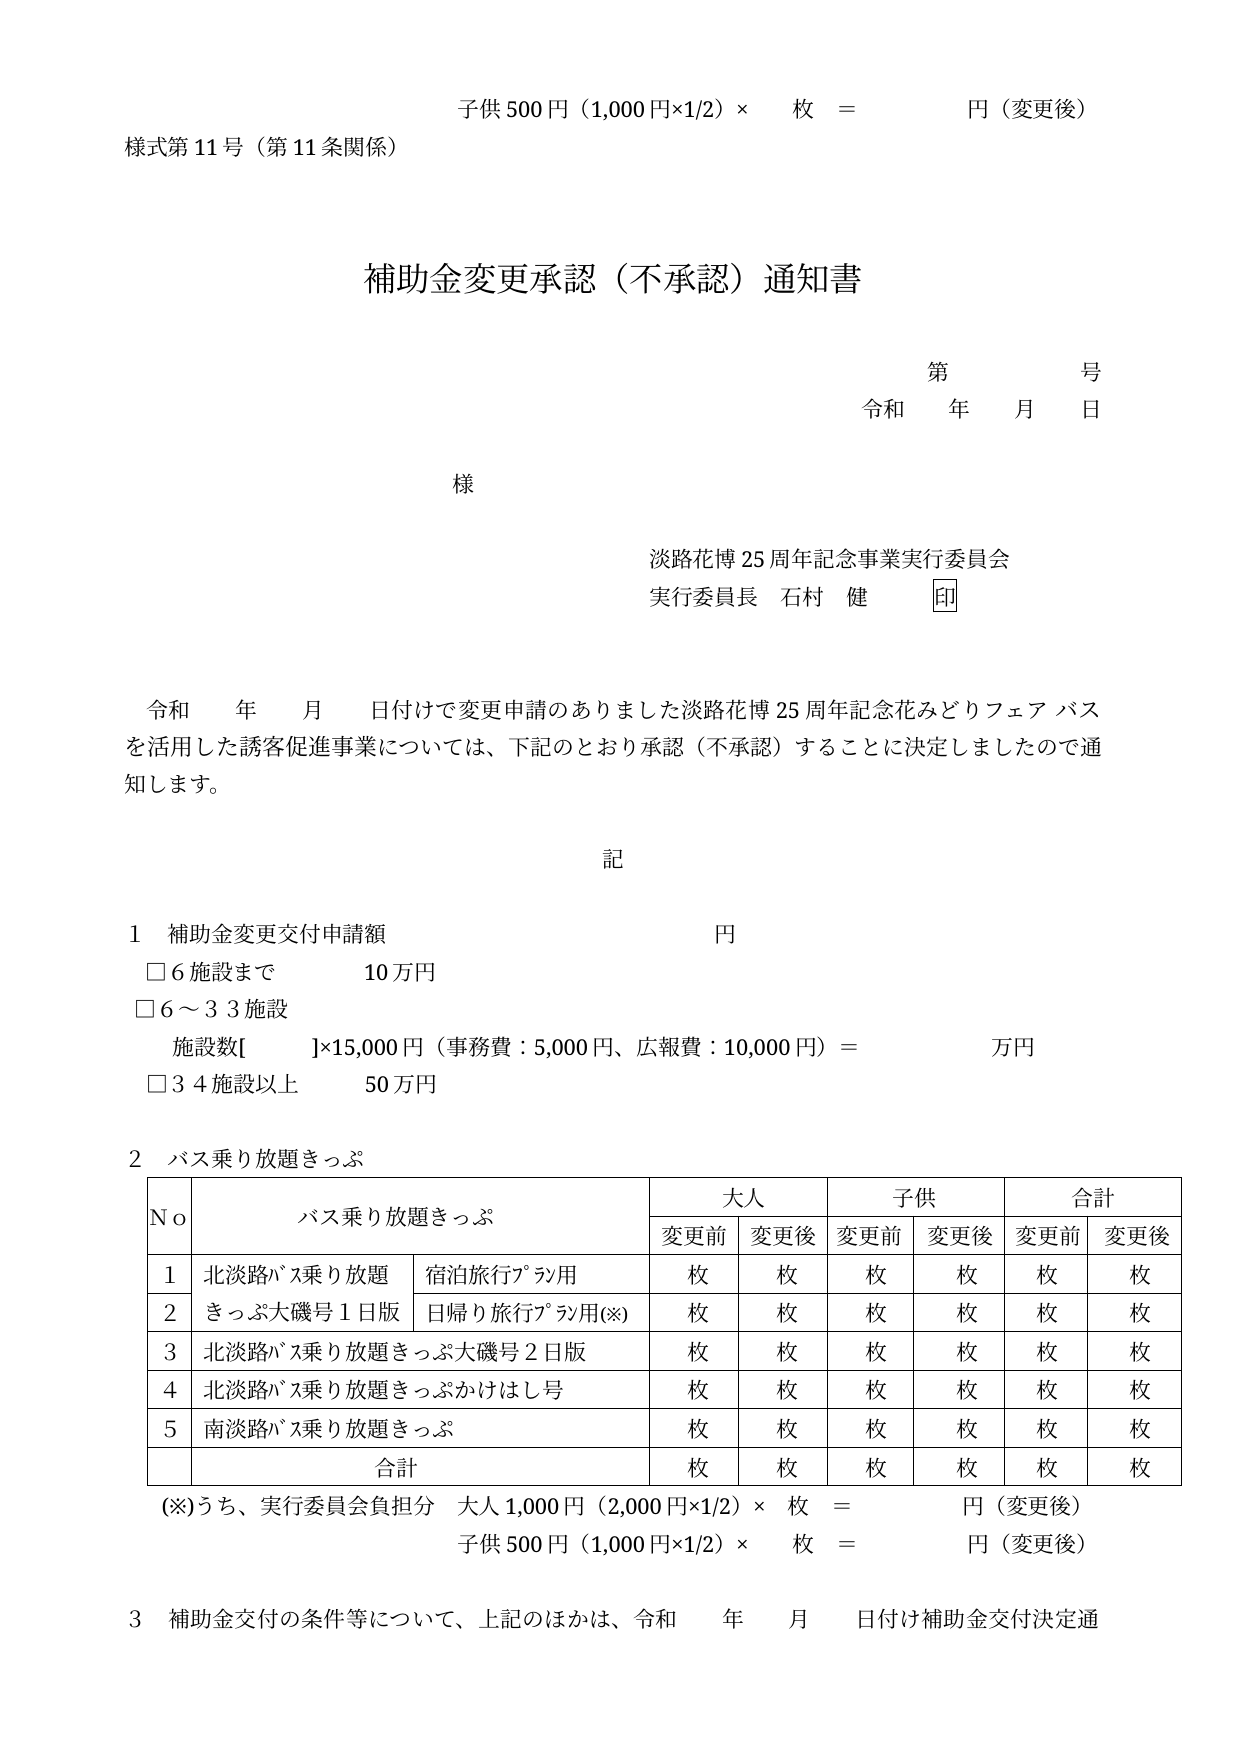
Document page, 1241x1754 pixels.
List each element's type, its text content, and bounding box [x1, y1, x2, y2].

text □３４施設以上 50万円 [124, 1064, 1102, 1102]
table_cell 枚 [1005, 1332, 1087, 1370]
table_cell 枚 [828, 1409, 913, 1447]
table_cell ４ [148, 1371, 191, 1408]
table_cell 枚 [914, 1294, 1004, 1331]
table_cell 枚 [1088, 1409, 1181, 1447]
table_cell 枚 [1005, 1255, 1087, 1293]
text 淡路花博25周年記念事業実行委員会 [124, 539, 1102, 577]
table_cell 枚 [1088, 1255, 1181, 1293]
text 実行委員長 石村 健 印 [124, 577, 1102, 614]
table_cell 枚 [1088, 1448, 1181, 1485]
table_cell 枚 [914, 1255, 1004, 1293]
table_cell [148, 1448, 191, 1485]
table_cell 枚 [914, 1409, 1004, 1447]
table_cell 枚 [739, 1409, 827, 1447]
text 様 [124, 464, 1102, 502]
table_header バス乗り放題きっぷ [192, 1178, 649, 1254]
table_cell 変更前 [650, 1217, 738, 1254]
table_cell 変更前 [828, 1217, 913, 1254]
text □６～３３施設 [74, 989, 1152, 1027]
text □６施設まで 10万円 [74, 952, 1152, 989]
table_cell 枚 [828, 1294, 913, 1331]
table_cell 北淡路ﾊﾞｽ乗り放題きっぷかけはし号 [192, 1371, 649, 1408]
table_cell ３ [148, 1332, 191, 1370]
text ２ バス乗り放題きっぷ [124, 1139, 1102, 1177]
text 補助金変更承認（不承認）通知書 [124, 239, 1102, 314]
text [124, 1599, 1102, 1636]
table_cell 枚 [1088, 1332, 1181, 1370]
table_cell 枚 [650, 1448, 738, 1485]
table_cell 変更後 [739, 1217, 827, 1254]
table_cell 合計 [192, 1448, 649, 1485]
text 令和 年 月 日 [124, 389, 1102, 427]
table_cell 枚 [1005, 1448, 1087, 1485]
table_cell 枚 [914, 1332, 1004, 1370]
table_cell 南淡路ﾊﾞｽ乗り放題きっぷ [192, 1409, 649, 1447]
text 第 号 [124, 352, 1102, 389]
text 令和 年 月 日付けで変更申請のありました淡路花博25周年記念花みどりフェア バスを活用した誘客促進事業については、下記のとおり承認（不承認）することに決定しましたので通知します。 [124, 689, 1102, 802]
table_cell 枚 [914, 1371, 1004, 1408]
table_cell 枚 [739, 1371, 827, 1408]
table_cell 枚 [828, 1255, 913, 1293]
table_cell ２ [148, 1294, 191, 1331]
table_cell 枚 [914, 1448, 1004, 1485]
text 記 [124, 839, 1102, 877]
table_cell １ [148, 1255, 191, 1293]
table_cell 北淡路ﾊﾞｽ乗り放題 きっぷ大磯号１日版 [192, 1255, 413, 1331]
table_cell 枚 [1005, 1294, 1087, 1331]
table_cell 枚 [739, 1255, 827, 1293]
table_header 大人 [650, 1178, 827, 1216]
table_cell 枚 [650, 1294, 738, 1331]
text (※)うち、実行委員会負担分 大人1,000円（2,000円×1/2）× 枚 ＝ 円（変更後） [74, 1486, 1102, 1524]
table_cell 枚 [739, 1332, 827, 1370]
table_cell 枚 [1088, 1294, 1181, 1331]
table_cell 枚 [650, 1371, 738, 1408]
table_cell 枚 [1005, 1409, 1087, 1447]
table_cell 枚 [739, 1294, 827, 1331]
table_header 子供 [828, 1178, 1004, 1216]
text 施設数[ ]×15,000円（事務費：5,000円、広報費：10,000円）＝ 万円 [74, 1027, 1152, 1064]
text １ 補助金変更交付申請額 円 [124, 914, 1102, 952]
text 様式第11号（第11条関係） [124, 127, 1102, 164]
table_cell 枚 [650, 1332, 738, 1370]
table_cell 枚 [650, 1255, 738, 1293]
table_cell 枚 [828, 1448, 913, 1485]
table_cell 変更後 [1088, 1217, 1181, 1254]
table_cell 変更後 [914, 1217, 1004, 1254]
table_cell 枚 [739, 1448, 827, 1485]
table_cell 宿泊旅行ﾌﾟﾗﾝ用 [414, 1255, 649, 1293]
table_cell 枚 [828, 1371, 913, 1408]
table_cell 北淡路ﾊﾞｽ乗り放題きっぷ大磯号２日版 [192, 1332, 649, 1370]
text 子供500円（1,000円×1/2）× 枚 ＝ 円（変更後） [124, 1524, 1102, 1561]
table_cell 枚 [650, 1409, 738, 1447]
table_cell 変更前 [1005, 1217, 1087, 1254]
table_cell 枚 [1005, 1371, 1087, 1408]
table_cell ５ [148, 1409, 191, 1447]
table_cell 日帰り旅行ﾌﾟﾗﾝ用(※) [414, 1294, 649, 1331]
table_cell 枚 [828, 1332, 913, 1370]
table_header 合計 [1005, 1178, 1181, 1216]
table_cell 枚 [1088, 1371, 1181, 1408]
table_header Ｎｏ [148, 1178, 191, 1254]
text 子供500円（1,000円×1/2）× 枚 ＝ 円（変更後） [124, 89, 1102, 127]
